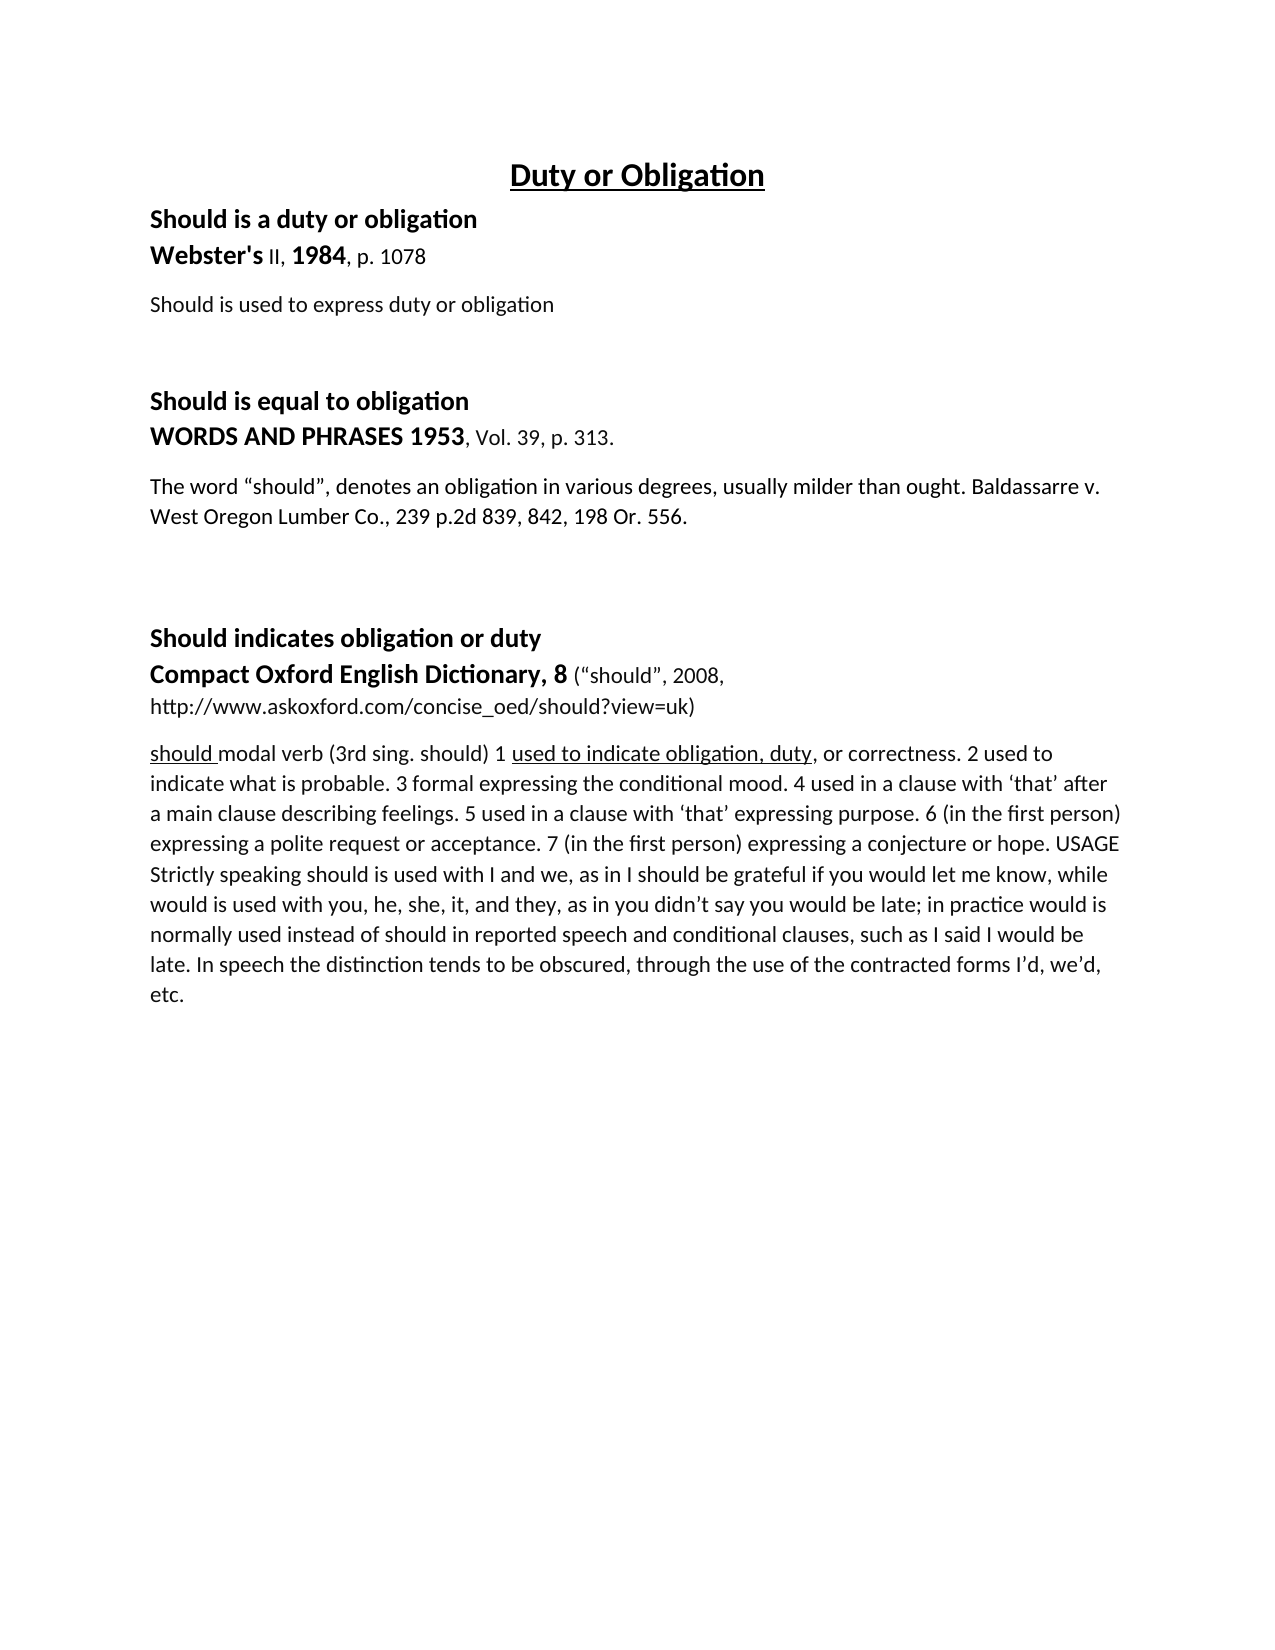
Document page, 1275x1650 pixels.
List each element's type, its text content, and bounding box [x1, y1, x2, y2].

subtitle Should indicates obligation or duty [150, 621, 1125, 654]
subtitle Should is equal to obligation [150, 384, 1125, 417]
subtitle Duty or Obligation [150, 154, 1125, 195]
text Webster's II, 1984, p. 1078 [150, 238, 1125, 271]
text Compact Oxford English Dictionary, 8 (“should”, 2008, http://www.askoxford.com/concise_oed/should?view=uk) [150, 657, 1125, 720]
text Should is used to express duty or obligation [150, 290, 1125, 318]
subtitle Should is a duty or obligation [150, 202, 1125, 235]
text WORDS AND PHRASES 1953, Vol. 39, p. 313. [150, 419, 1125, 453]
text The word “should”, denotes an obligation in various degrees, usually milder than ought. Baldassarre v. West Oregon Lumber Co., 239 p.2d 839, 842, 198 Or. 556. [150, 472, 1125, 530]
text should modal verb (3rd sing. should) 1 used to indicate obligation, duty, or correctness. 2 used to indicate what is probable. 3 formal expressing the conditional mood. 4 used in a clause with ‘that’ after a main clause describing feelings. 5 used in a clause with ‘that’ expressing purpose. 6 (in the first person) expressing a polite request or acceptance. 7 (in the first person) expressing a conjecture or hope. USAGE Strictly speaking should is used with I and we, as in I should be grateful if you would let me know, while would is used with you, he, she, it, and they, as in you didn’t say you would be late; in practice would is normally used instead of should in reported speech and conditional clauses, such as I said I would be late. In speech the distinction tends to be obscured, through the use of the contracted forms I’d, we’d, etc. [150, 739, 1125, 1009]
